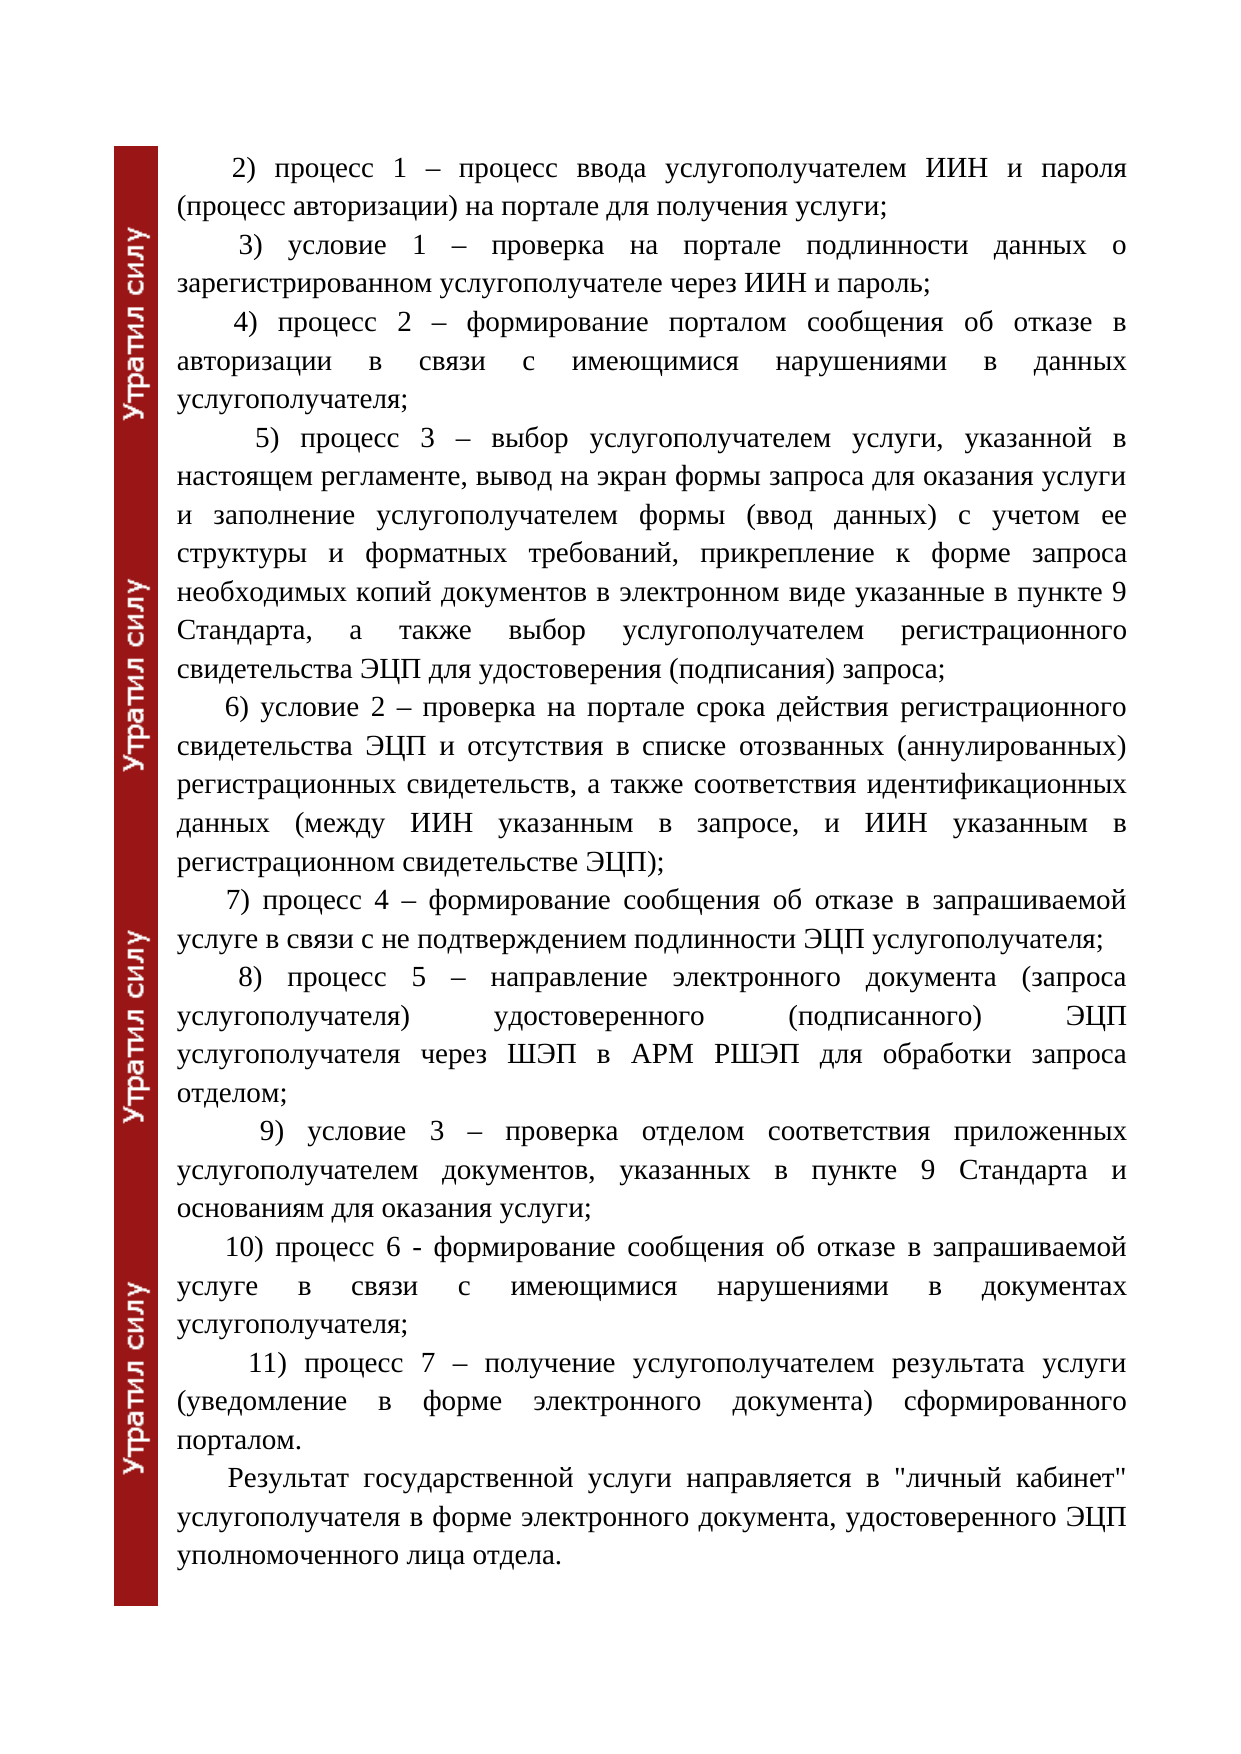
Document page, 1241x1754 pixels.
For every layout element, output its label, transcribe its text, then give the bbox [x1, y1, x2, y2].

text 8) процесс 5 – направление электронного документа (запроса услугополучателя) удостоверенного (подписанного) ЭЦП услугополучателя через ШЭП в АРМ РШЭП для обработки запроса отделом; [112, 959, 1128, 1108]
picture [114, 1455, 158, 1460]
picture [114, 415, 158, 420]
picture [114, 299, 158, 304]
text 10) процесс 6 - формирование сообщения об отказе в запрашиваемой услуге в связи с имеющимися нарушениями в документах услугополучателя; [112, 1229, 1128, 1340]
picture [114, 684, 158, 689]
text 11) процесс 7 – получение услугополучателем результата услуги (уведомление в форме электронного документа) сформированного порталом. [112, 1345, 1128, 1455]
text 2) процесс 1 – процесс ввода услугополучателем ИИН и пароля (процесс авторизации) на портале для получения услуги; [112, 150, 1128, 222]
text 5) процесс 3 – выбор услугополучателем услуги, указанной в настоящем регламенте, вывод на экран формы запроса для оказания услуги и заполнение услугополучателем формы (ввод данных) с учетом ее структуры и форматных требований, прикрепление к форме запроса необходимых копий документов в электронном виде указанные в пункте 9 Стандарта, а также выбор услугополучателем регистрационного свидетельства ЭЦП для удостоверения (подписания) запроса; [112, 420, 1128, 684]
text 7) процесс 4 – формирование сообщения об отказе в запрашиваемой услуге в связи с не подтверждением подлинности ЭЦП услугополучателя; [112, 882, 1128, 954]
picture [114, 877, 158, 882]
text 4) процесс 2 – формирование порталом сообщения об отказе в авторизации в связи с имеющимися нарушениями в данных услугополучателя; [112, 304, 1128, 415]
text Результат государственной услуги направляется в "личный кабинет" услугополучателя в форме электронного документа, удостоверенного ЭЦП уполномоченного лица отдела. [112, 1460, 1128, 1571]
picture [114, 1224, 158, 1229]
text 6) условие 2 – проверка на портале срока действия регистрационного свидетельства ЭЦП и отсутствия в списке отозванных (аннулированных) регистрационных свидетельств, а также соответствия идентификационных данных (между ИИН указанным в запросе, и ИИН указанным в регистрационном свидетельстве ЭЦП); [112, 689, 1128, 877]
picture [114, 1340, 158, 1345]
picture [114, 954, 158, 959]
picture [114, 146, 158, 150]
picture [114, 1571, 158, 1606]
text 9) условие 3 – проверка отделом соответствия приложенных услугополучателем документов, указанных в пункте 9 Стандарта и основаниям для оказания услуги; [112, 1113, 1128, 1224]
text 3) условие 1 – проверка на портале подлинности данных о зарегистрированном услугополучателе через ИИН и пароль; [112, 227, 1128, 299]
picture [114, 222, 158, 227]
picture [114, 1108, 158, 1113]
